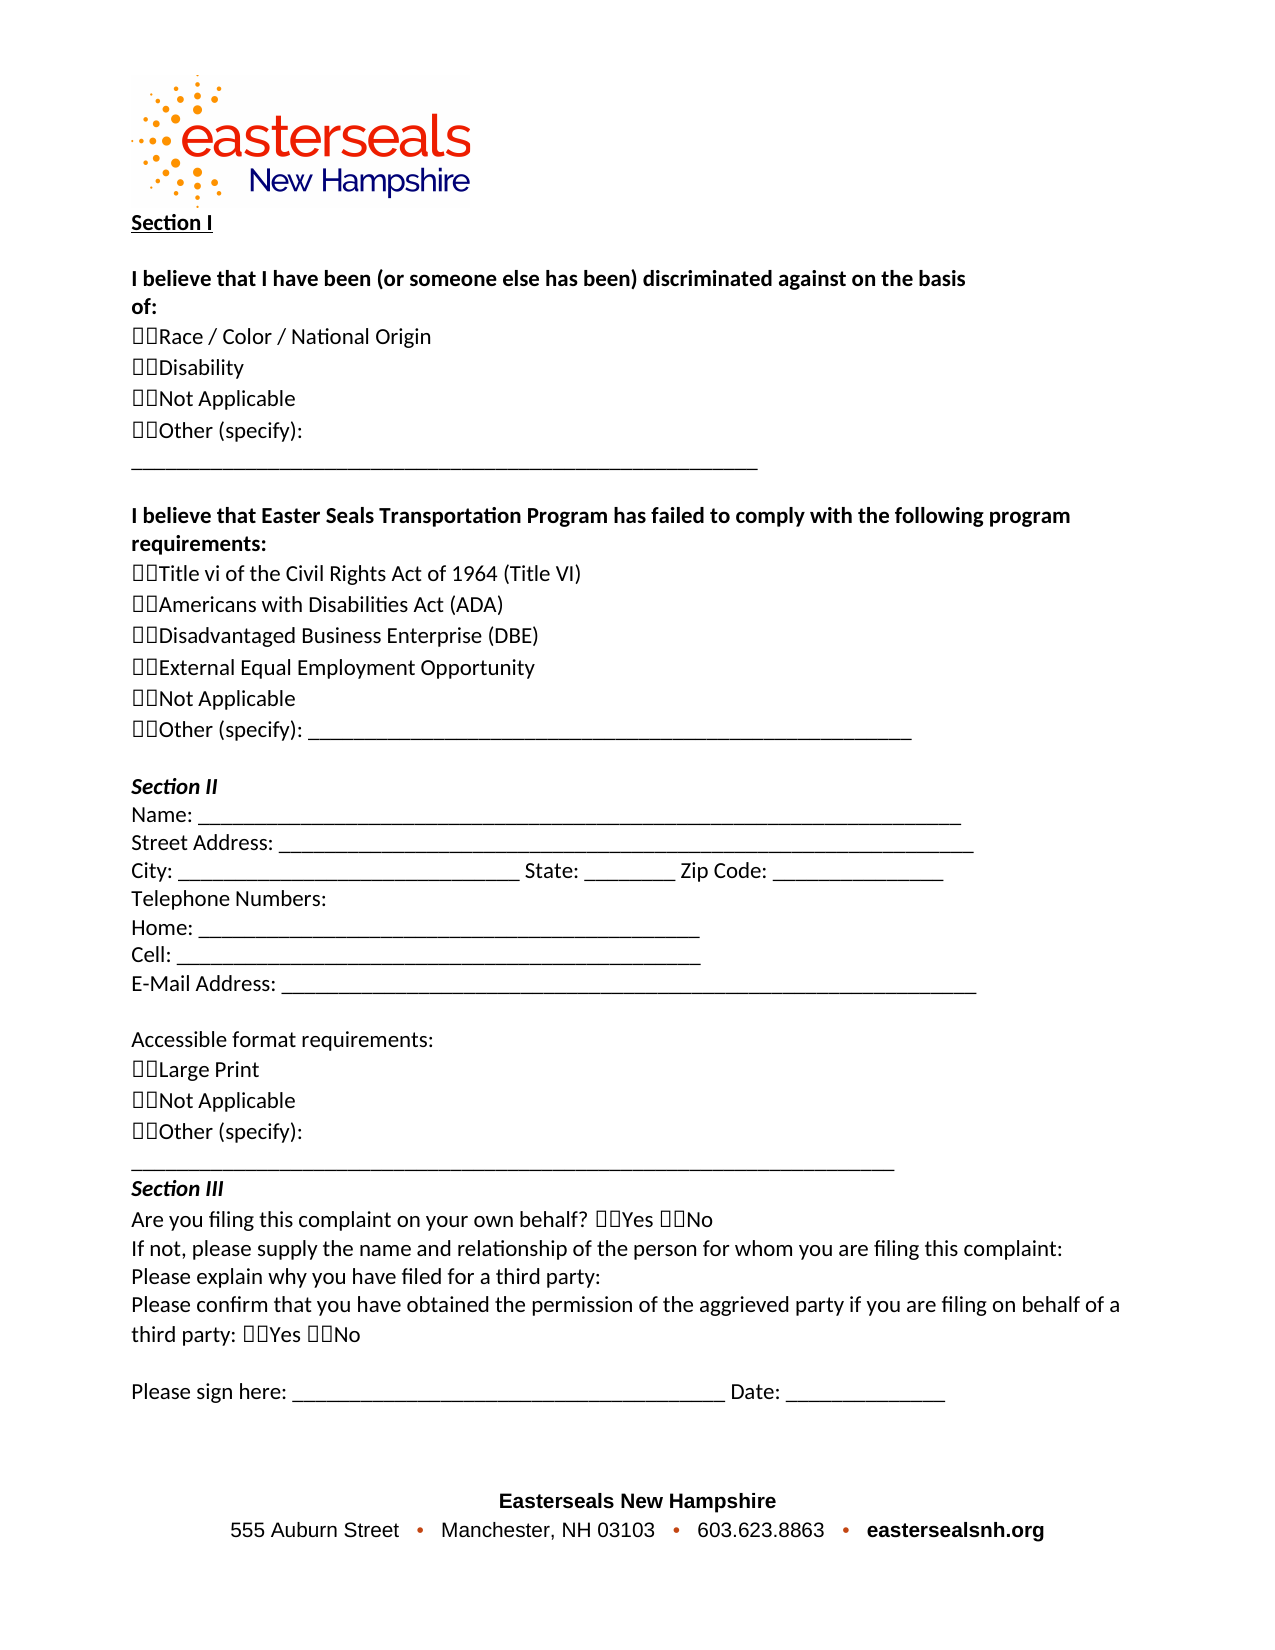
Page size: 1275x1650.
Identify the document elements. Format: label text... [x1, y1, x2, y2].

text ___________________________________________________________________ [131, 1146, 1144, 1174]
text If not, please supply the name and relationship of the person for whom you are filing this complaint: [131, 1234, 1144, 1262]
text Title vi of the Civil Rights Act of 1964 (Title VI) [131, 557, 1144, 588]
text Street Address: _____________________________________________________________ [131, 828, 1144, 857]
text Section II [131, 772, 1144, 801]
text Are you filing this complaint on your own behalf? Yes No [131, 1202, 1144, 1234]
text Other (specify): [131, 1115, 1144, 1146]
text I believe that Easter Seals Transportation Program has failed to comply with the following program requirements: [131, 501, 1144, 557]
text Name: ___________________________________________________________________ [131, 801, 1144, 828]
text Accessible format requirements: [131, 1025, 1144, 1053]
text Not Applicable [131, 1084, 1144, 1115]
text Disability [131, 351, 1144, 382]
text Not Applicable [131, 382, 1144, 414]
text Section III [131, 1174, 1144, 1202]
text Disadvantaged Business Enterprise (DBE) [131, 619, 1144, 651]
text Please sign here: ______________________________________ Date: ______________ [131, 1377, 1144, 1405]
picture [131, 75, 471, 208]
text Race / Color / National Origin [131, 320, 1144, 351]
text E-Mail Address: _____________________________________________________________ [131, 969, 1144, 997]
text Not Applicable [131, 682, 1144, 713]
text Other (specify): _____________________________________________________ [131, 713, 1144, 744]
text Please confirm that you have obtained the permission of the aggrieved party if you are filing on behalf of a third party: Yes No [131, 1290, 1144, 1349]
text Section I [131, 208, 1144, 236]
text of: [131, 292, 1144, 320]
text _______________________________________________________ [131, 445, 1144, 473]
text Cell: ______________________________________________ [131, 941, 1144, 969]
text Other (specify): [131, 414, 1144, 445]
text Americans with Disabilities Act (ADA) [131, 588, 1144, 619]
text Home: ____________________________________________ [131, 913, 1144, 941]
text Please explain why you have filed for a third party: [131, 1262, 1144, 1290]
text I believe that I have been (or someone else has been) discriminated against on the basis [131, 264, 1144, 292]
text City: ______________________________ State: ________ Zip Code: _______________ [131, 857, 1144, 884]
text External Equal Employment Opportunity [131, 651, 1144, 682]
text Large Print [131, 1053, 1144, 1084]
text Telephone Numbers: [131, 884, 1144, 913]
